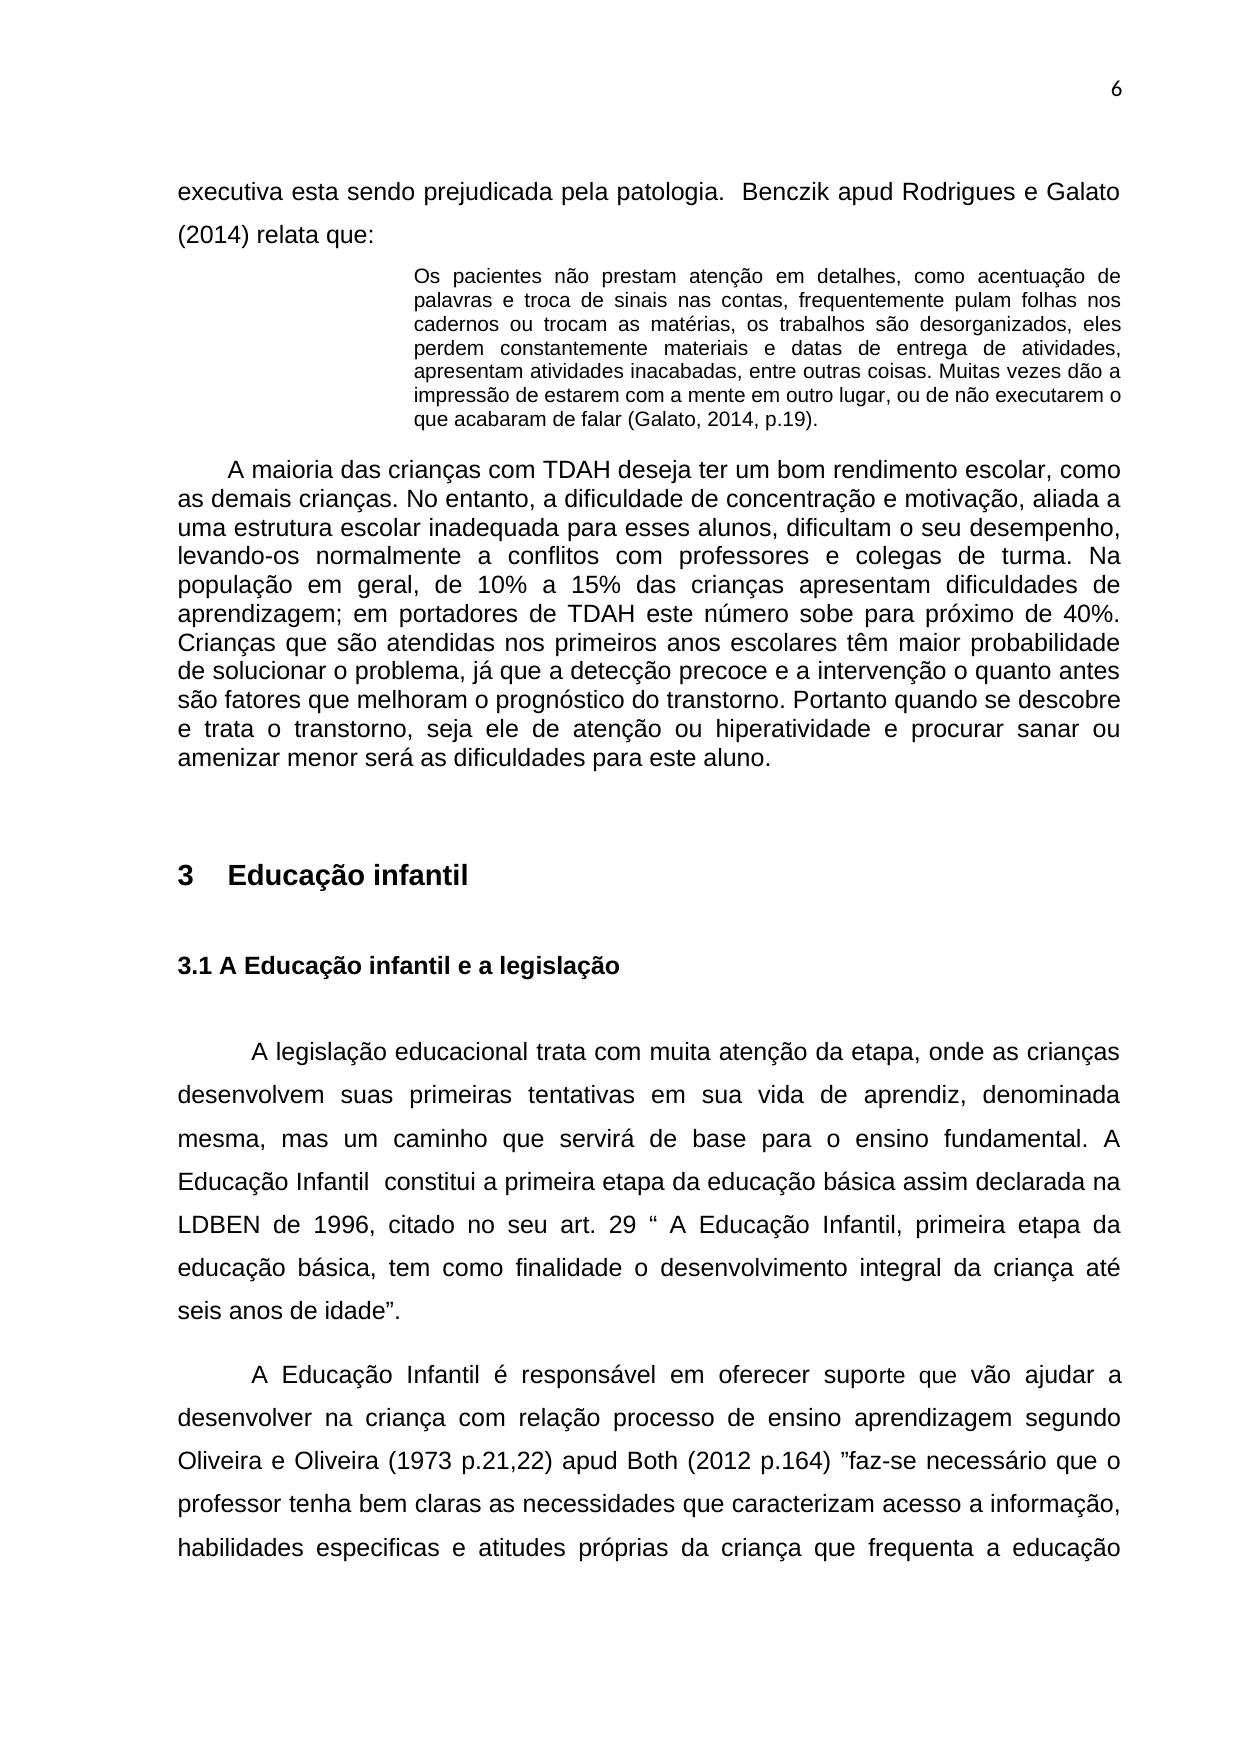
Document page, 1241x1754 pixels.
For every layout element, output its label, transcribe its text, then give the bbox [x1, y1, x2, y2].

text A legislação educacional trata com muita atenção da etapa, onde as crianças desenvolvem suas primeiras tentativas em sua vida de aprendiz, denominada mesma, mas um caminho que servirá de base para o ensino fundamental. A Educação Infantil constitui a primeira etapa da educação básica assim declarada na LDBEN de 1996, citado no seu art. 29 “ A Educação Infantil, primeira etapa da educação básica, tem como finalidade o desenvolvimento integral da criança até seis anos de idade”. [177, 1037, 1122, 1325]
text A maioria das crianças com TDAH deseja ter um bom rendimento escolar, como as demais crianças. No entanto, a dificuldade de concentração e motivação, aliada a uma estrutura escolar inadequada para esses alunos, dificultam o seu desempenho, levando-os normalmente a conflitos com professores e colegas de turma. Na população em geral, de 10% a 15% das crianças apresentam dificuldades de aprendizagem; em portadores de TDAH este número sobe para próximo de 40%. Crianças que são atendidas nos primeiros anos escolares têm maior probabilidade de solucionar o problema, já que a detecção precoce e a intervenção o quanto antes são fatores que melhoram o prognóstico do transtorno. Portanto quando se descobre e trata o transtorno, seja ele de atenção ou hiperatividade e procurar sanar ou amenizar menor será as dificuldades para este aluno. [177, 455, 1122, 771]
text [177, 177, 1122, 249]
text Os pacientes não prestam atenção em detalhes, como acentuação de palavras e troca de sinais nas contas, frequentemente pulam folhas nos cadernos ou trocam as matérias, os trabalhos são desorganizados, eles perdem constantemente materiais e datas de entrega de atividades, apresentam atividades inacabadas, entre outras coisas. Muitas vezes dão a impressão de estarem com a mente em outro lugar, ou de não executarem o que acabaram de falar (Galato, 2014, p.19). [413, 263, 1122, 431]
list Educação infantil [177, 858, 1122, 891]
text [177, 1360, 1122, 1561]
text 3.1 A Educação infantil e a legislação [177, 951, 1122, 980]
